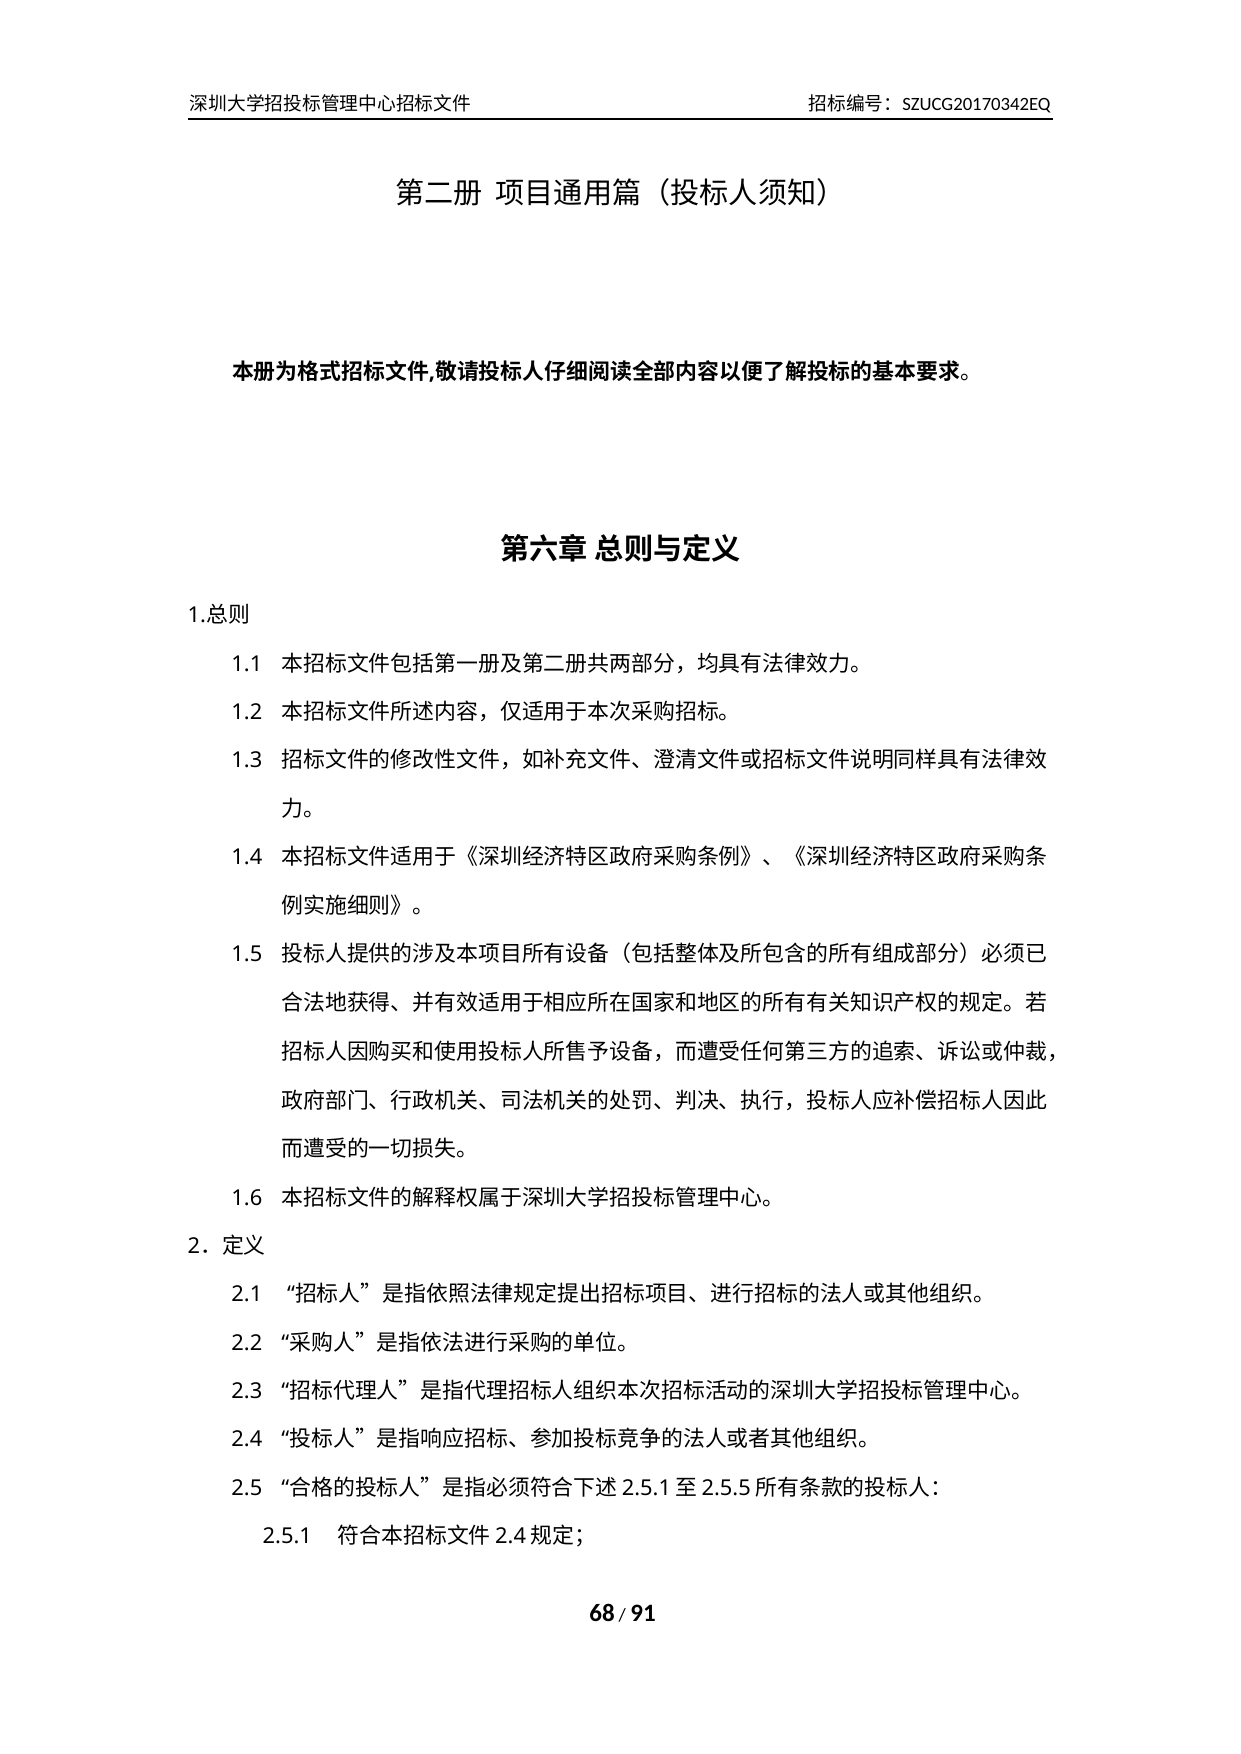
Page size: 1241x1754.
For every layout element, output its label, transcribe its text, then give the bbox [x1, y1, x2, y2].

list “合格的投标人”是指必须符合下述2.5.1至2.5.5所有条款的投标人： [231, 1469, 1053, 1502]
list 招标文件的修改性文件，如补充文件、澄清文件或招标文件说明同样具有法律效力。 [231, 742, 1053, 823]
list “招标代理人”是指代理招标人组织本次招标活动的深圳大学招投标管理中心。 [231, 1373, 1053, 1405]
text 第二册 项目通用篇（投标人须知） [187, 158, 1053, 223]
list 本招标文件所述内容，仅适用于本次采购招标。 [231, 693, 1053, 726]
text 1.总则 [187, 597, 1053, 629]
text 2．定义 [187, 1228, 1053, 1260]
list “招标人”是指依照法律规定提出招标项目、进行招标的法人或其他组织。 [231, 1276, 1053, 1308]
list 本招标文件包括第一册及第二册共两部分，均具有法律效力。 [231, 645, 1053, 678]
list 本招标文件适用于《深圳经济特区政府采购条例》、《深圳经济特区政府采购条例实施细则》。 [231, 839, 1053, 920]
list 符合本招标文件2.4规定； [262, 1518, 1053, 1550]
list 本招标文件的解释权属于深圳大学招投标管理中心。 [231, 1179, 1053, 1212]
list 投标人提供的涉及本项目所有设备（包括整体及所包含的所有组成部分）必须已合法地获得、并有效适用于相应所在国家和地区的所有有关知识产权的规定。若招标人因购买和使用投标人所售予设备，而遭受任何第三方的追索、诉讼或仲裁，政府部门、行政机关、司法机关的处罚、判决、执行，投标人应补偿招标人因此而遭受的一切损失。 [231, 936, 1053, 1163]
subtitle 第六章 总则与定义 [187, 516, 1053, 581]
text 本册为格式招标文件,敬请投标人仔细阅读全部内容以便了解投标的基本要求。 [232, 353, 1053, 386]
list “投标人”是指响应招标、参加投标竞争的法人或者其他组织。 [231, 1421, 1053, 1453]
list “采购人”是指依法进行采购的单位。 [231, 1324, 1053, 1357]
